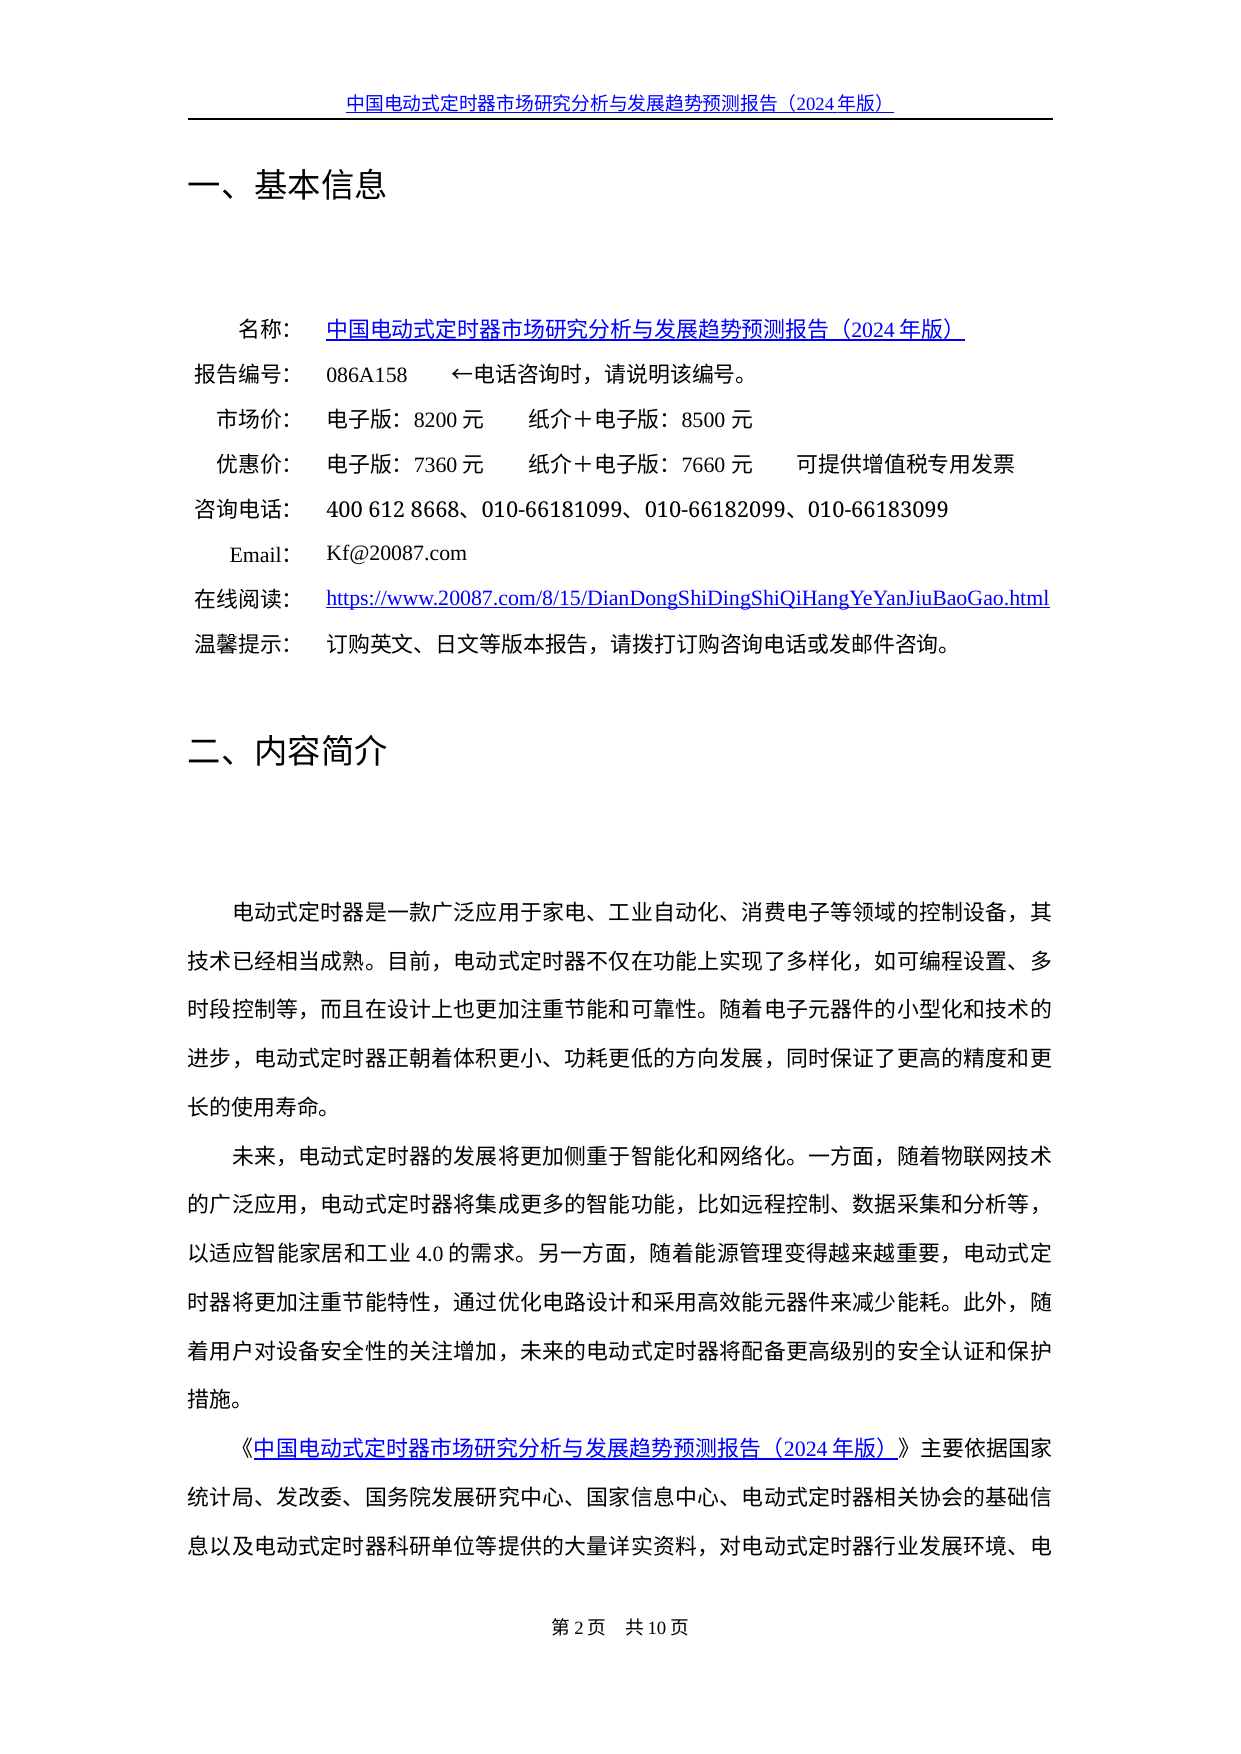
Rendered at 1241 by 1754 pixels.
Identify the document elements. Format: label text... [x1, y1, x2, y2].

table_cell Email： [167, 537, 315, 582]
title 二、内容简介 [187, 717, 1053, 782]
table_cell 咨询电话： [167, 492, 315, 537]
table_cell 订购英文、日文等版本报告，请拨打订购咨询电话或发邮件咨询。 [315, 627, 1073, 672]
table_cell Kf@20087.com [315, 537, 1073, 582]
table_cell 市场价： [167, 402, 315, 447]
table_cell 温馨提示： [167, 627, 315, 672]
table_cell 报告编号： [167, 357, 315, 402]
table_header 中国电动式定时器市场研究分析与发展趋势预测报告（2024年版） [315, 312, 1073, 357]
table_header 名称： [167, 312, 315, 357]
title 一、基本信息 [187, 150, 1053, 215]
table_cell 在线阅读： [167, 582, 315, 627]
table_cell 优惠价： [167, 447, 315, 492]
table_cell 电子版：7360 元 纸介＋电子版：7660 元 可提供增值税专用发票 [315, 447, 1073, 492]
table_cell 086A158 ←电话咨询时，请说明该编号。 [315, 357, 1073, 402]
table_cell [315, 582, 1073, 627]
table_cell 电子版：8200 元 纸介＋电子版：8500 元 [315, 402, 1073, 447]
table_cell 400 612 8668、010-66181099、010-66182099、010-66183099 [315, 492, 1073, 537]
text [187, 894, 1053, 1561]
